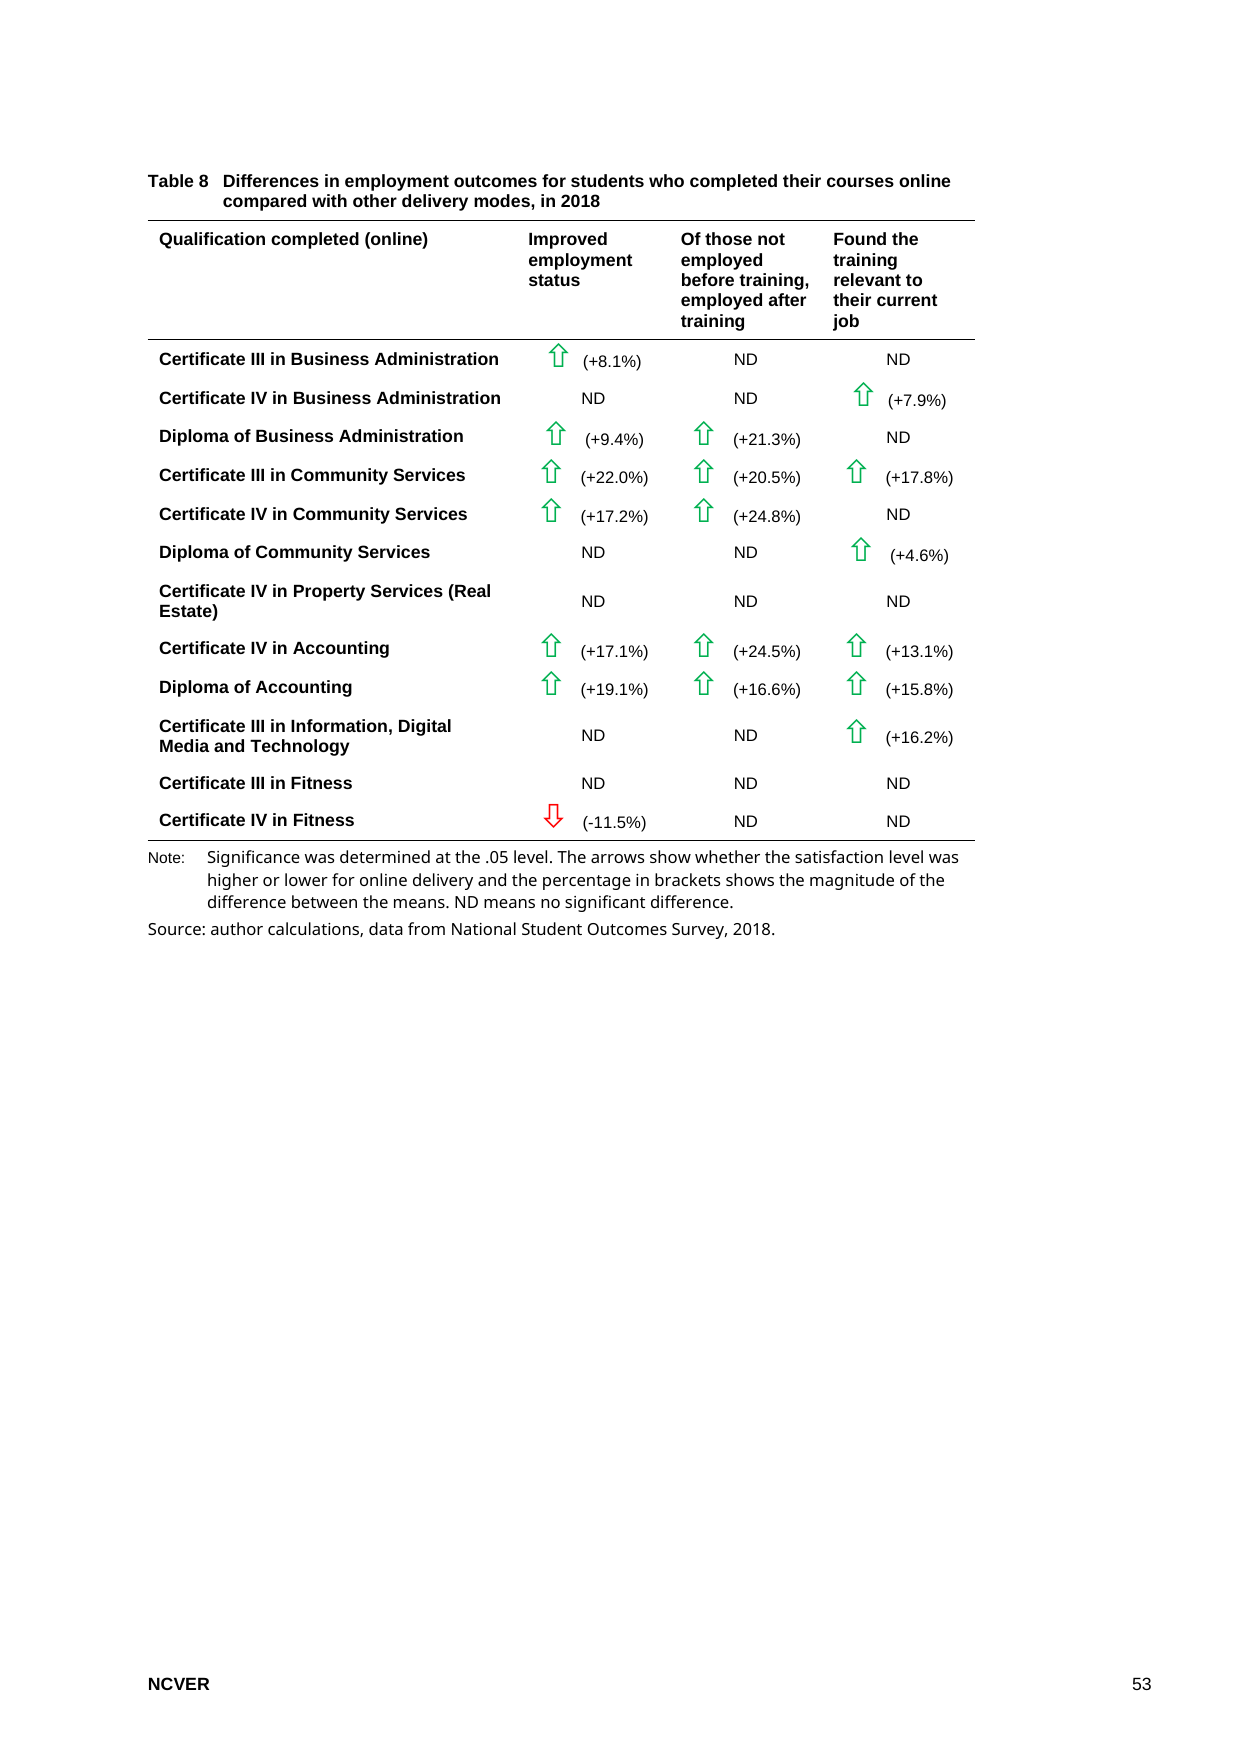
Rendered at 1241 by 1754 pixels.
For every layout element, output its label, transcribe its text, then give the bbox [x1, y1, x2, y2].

table_header Qualification completed (online) [148, 221, 517, 339]
table_cell Diploma of Community Services [148, 534, 517, 572]
table_cell (+19.1%) [517, 669, 669, 707]
table_cell ND [822, 418, 974, 456]
table_cell (+13.1%) [822, 630, 974, 668]
table_cell (+22.0%) [517, 456, 669, 495]
table_cell (+24.8%) [669, 495, 822, 534]
title Table 8 Differences in employment outcomes for students who completed their courses online compared with other delivery modes, in 2018 [148, 170, 974, 211]
text Source: author calculations, data from National Student Outcomes Survey, 2018. [148, 918, 974, 941]
table_cell ND [669, 379, 822, 418]
table_cell (+8.1%) [517, 340, 669, 379]
table_cell Certificate IV in Fitness [148, 802, 517, 840]
table_cell ND [669, 340, 822, 379]
table_cell (+20.5%) [669, 456, 822, 495]
table_cell ND [669, 802, 822, 840]
table_cell ND [517, 572, 669, 630]
table_cell Certificate IV in Community Services [148, 495, 517, 534]
table_cell ND [822, 495, 974, 534]
table_cell ND [517, 707, 669, 764]
table_cell Certificate III in Business Administration [148, 340, 517, 379]
table_cell Certificate III in Information, Digital Media and Technology [148, 707, 517, 764]
table_cell ND [822, 765, 974, 802]
table_cell (+15.8%) [822, 669, 974, 707]
table_cell ND [669, 572, 822, 630]
table_cell ND [822, 340, 974, 379]
table_cell (+9.4%) [517, 418, 669, 456]
table_cell Certificate III in Fitness [148, 765, 517, 802]
table_cell (+16.6%) [669, 669, 822, 707]
table_cell ND [822, 572, 974, 630]
table_cell ND [822, 802, 974, 840]
table_cell (-11.5%) [517, 802, 669, 840]
table_cell ND [517, 765, 669, 802]
table_cell (+16.2%) [822, 707, 974, 764]
table_cell ND [669, 534, 822, 572]
table_cell ND [669, 707, 822, 764]
table_header Improved employment status [517, 221, 669, 339]
table_cell Certificate IV in Property Services (Real Estate) [148, 572, 517, 630]
table_cell (+21.3%) [669, 418, 822, 456]
table_cell (+24.5%) [669, 630, 822, 668]
table_cell Certificate IV in Business Administration [148, 379, 517, 418]
table_cell (+17.2%) [517, 495, 669, 534]
table_cell ND [517, 534, 669, 572]
table_cell Certificate IV in Accounting [148, 630, 517, 668]
table_cell (+7.9%) [822, 379, 974, 418]
table_cell ND [669, 765, 822, 802]
table_cell Diploma of Accounting [148, 669, 517, 707]
table_header Of those not employed before training, employed after training [669, 221, 822, 339]
table_cell Certificate III in Community Services [148, 456, 517, 495]
table_cell (+4.6%) [822, 534, 974, 572]
table_cell Diploma of Business Administration [148, 418, 517, 456]
table_cell ND [517, 379, 669, 418]
table_cell (+17.8%) [822, 456, 974, 495]
table_header Found the training relevant to their current job [822, 221, 974, 339]
table_cell (+17.1%) [517, 630, 669, 668]
text Note: Significance was determined at the .05 level. The arrows show whether the satisfaction level was higher or lower for online delivery and the percentage in brackets shows the magnitude of the difference between the means. ND means no significant difference. [148, 846, 974, 914]
